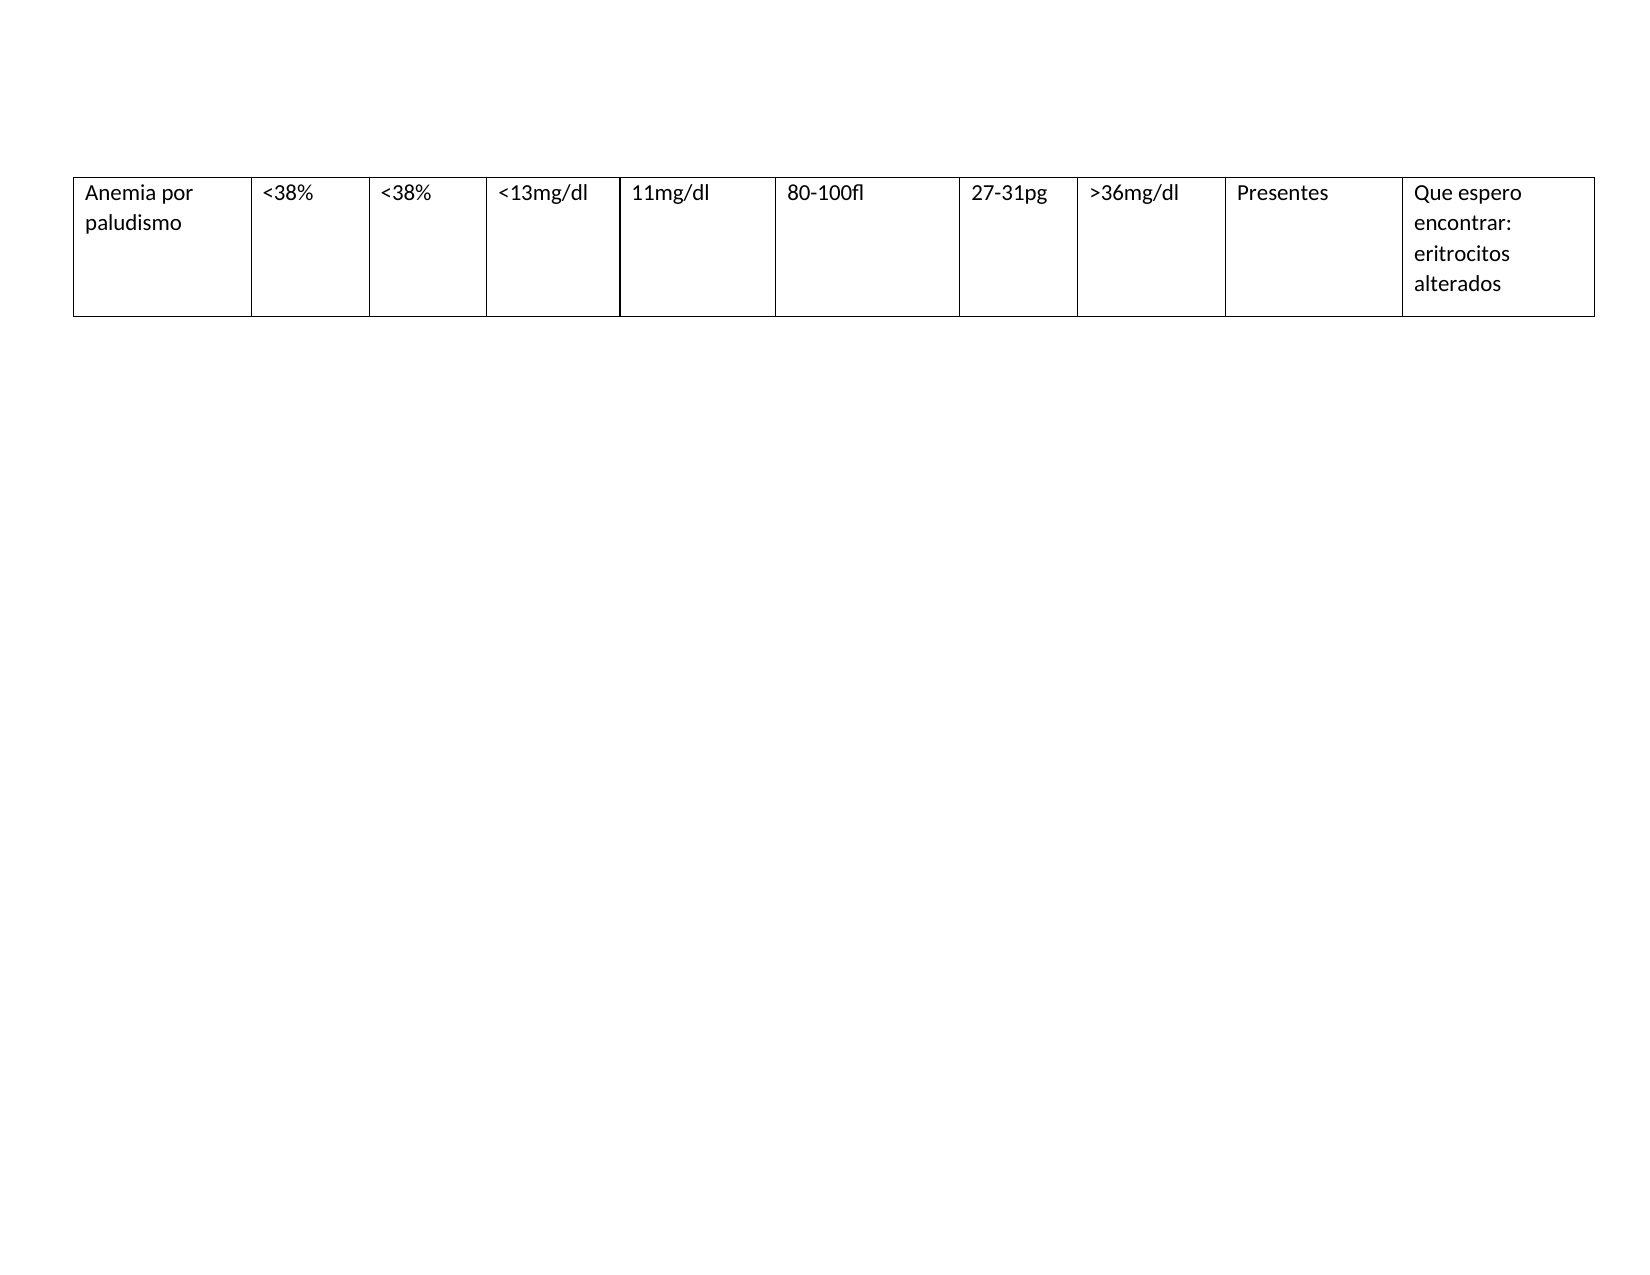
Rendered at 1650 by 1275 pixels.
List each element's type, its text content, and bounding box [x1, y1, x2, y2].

table_cell Anemia por paludismo [74, 178, 251, 316]
table_cell Presentes [1226, 178, 1402, 316]
table_cell <38% [370, 178, 486, 316]
table_cell 27-31pg [960, 178, 1077, 316]
table_cell <38% [252, 178, 369, 316]
table_cell 11mg/dl [621, 178, 775, 316]
table_cell 80-100fl [776, 178, 959, 316]
table_cell <13mg/dl [487, 178, 619, 316]
table_cell >36mg/dl [1078, 178, 1225, 316]
table_cell Que espero encontrar: eritrocitos alterados [1403, 178, 1594, 316]
